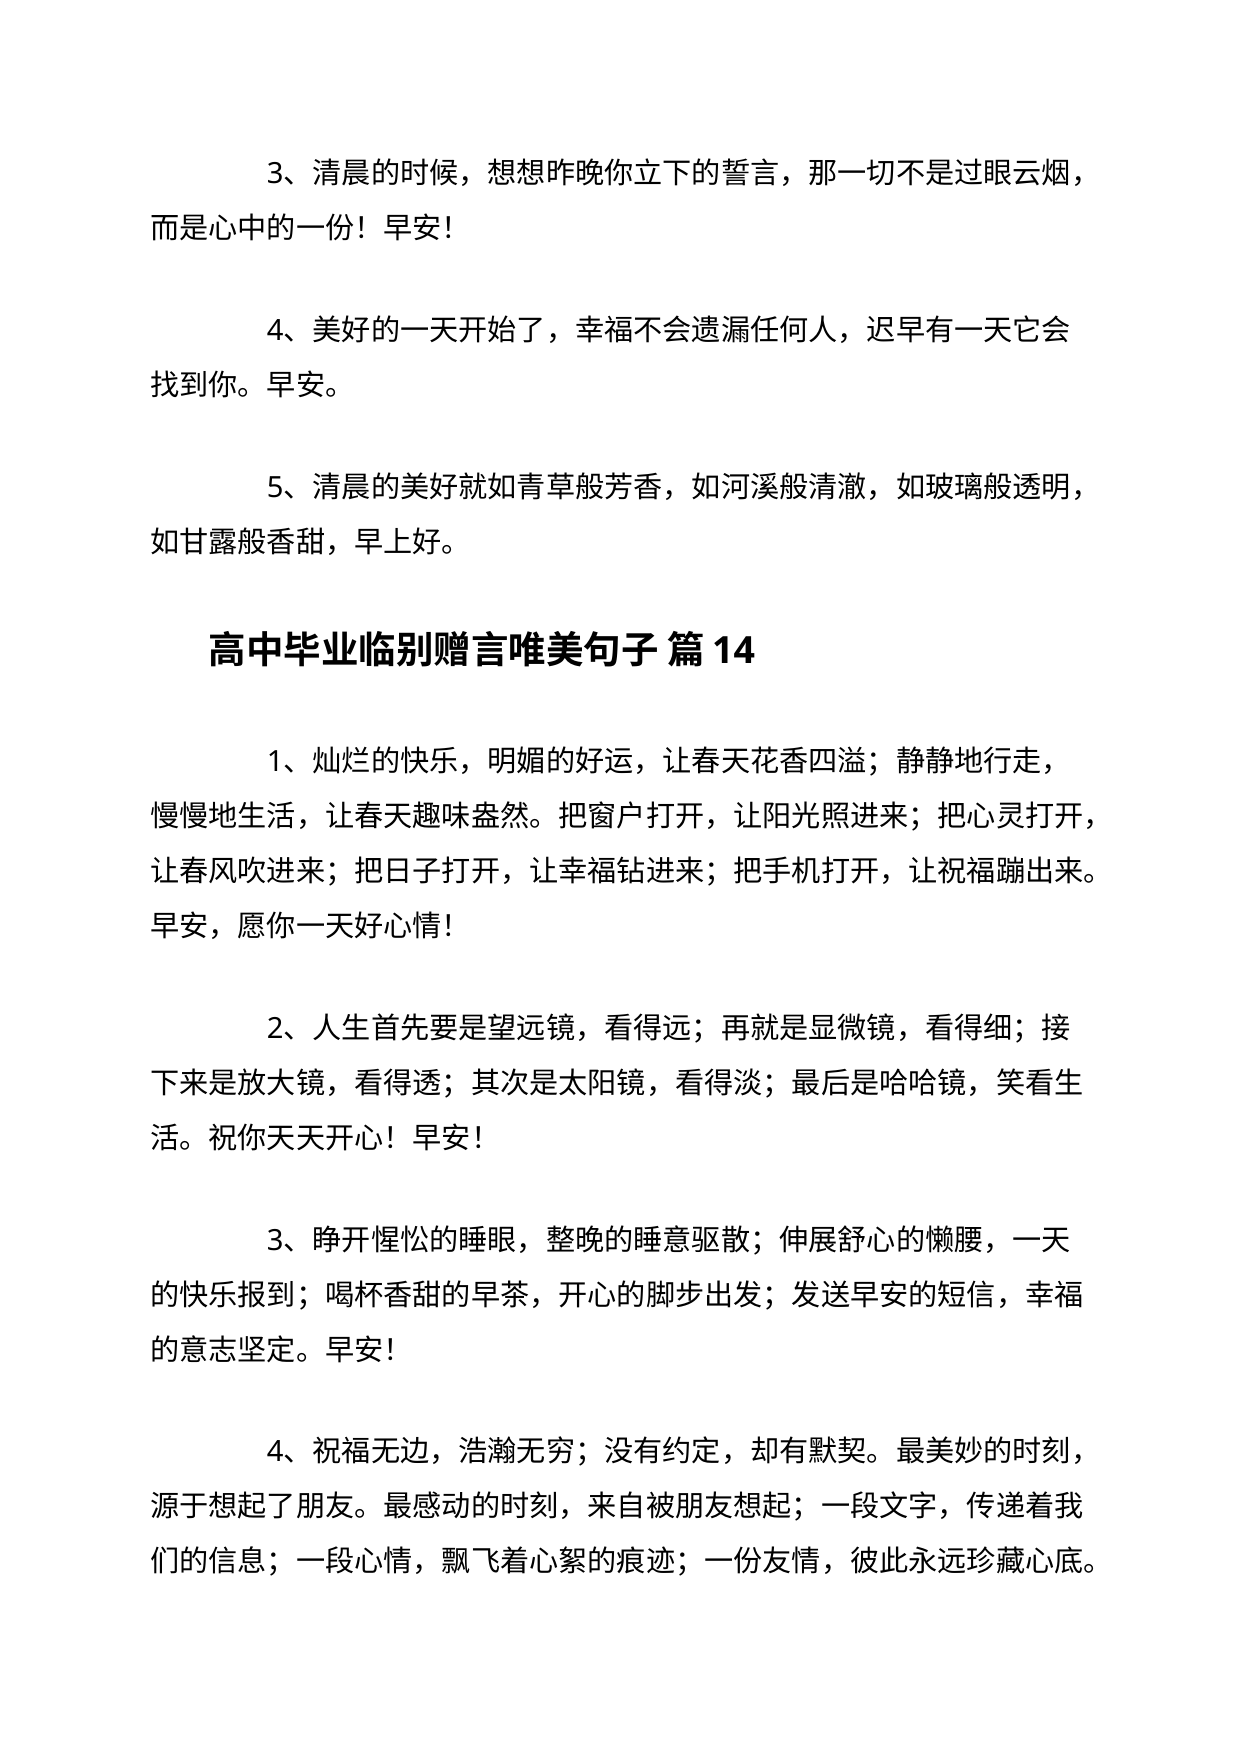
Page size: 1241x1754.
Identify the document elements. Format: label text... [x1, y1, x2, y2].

text 高中毕业临别赠言唯美句子 篇14 [150, 620, 1090, 675]
text 2、人生首先要是望远镜，看得远；再就是显微镜，看得细；接下来是放大镜，看得透；其次是太阳镜，看得淡；最后是哈哈镜，笑看生活。祝你天天开心！早安！ [150, 1004, 1090, 1157]
text 3、睁开惺忪的睡眼，整晚的睡意驱散；伸展舒心的懒腰，一天的快乐报到；喝杯香甜的早茶，开心的脚步出发；发送早安的短信，幸福的意志坚定。早安！ [150, 1216, 1090, 1368]
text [150, 1428, 1090, 1580]
text 5、清晨的美好就如青草般芳香，如河溪般清澈，如玻璃般透明，如甘露般香甜，早上好。 [150, 463, 1090, 561]
text 4、美好的一天开始了，幸福不会遗漏任何人，迟早有一天它会找到你。早安。 [150, 307, 1090, 404]
text 1、灿烂的快乐，明媚的好运，让春天花香四溢；静静地行走，慢慢地生活，让春天趣味盎然。把窗户打开，让阳光照进来；把心灵打开，让春风吹进来；把日子打开，让幸福钻进来；把手机打开，让祝福蹦出来。早安，愿你一天好心情！ [150, 738, 1090, 945]
text 3、清晨的时候，想想昨晚你立下的誓言，那一切不是过眼云烟，而是心中的一份！早安！ [150, 150, 1090, 247]
